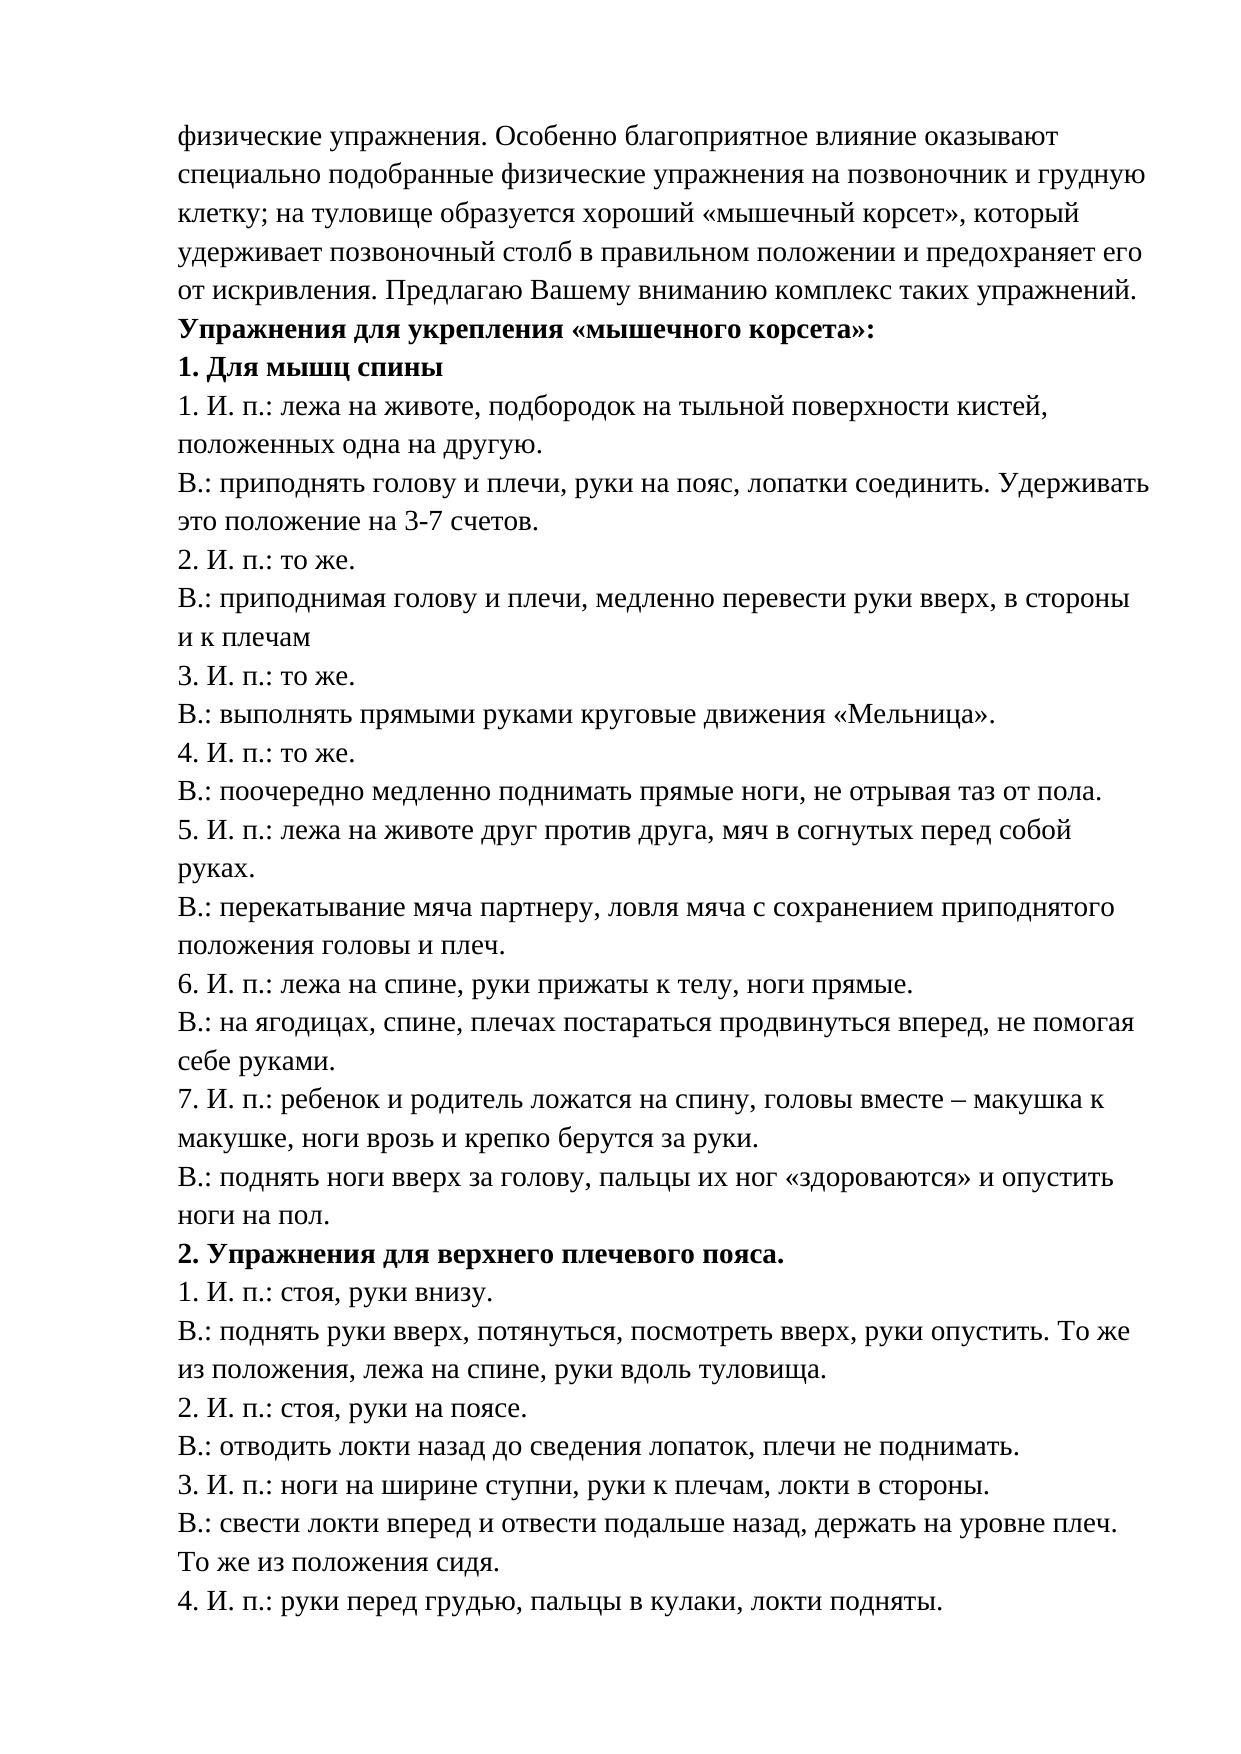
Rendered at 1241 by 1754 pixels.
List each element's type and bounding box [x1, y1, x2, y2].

text [177, 118, 1152, 1616]
